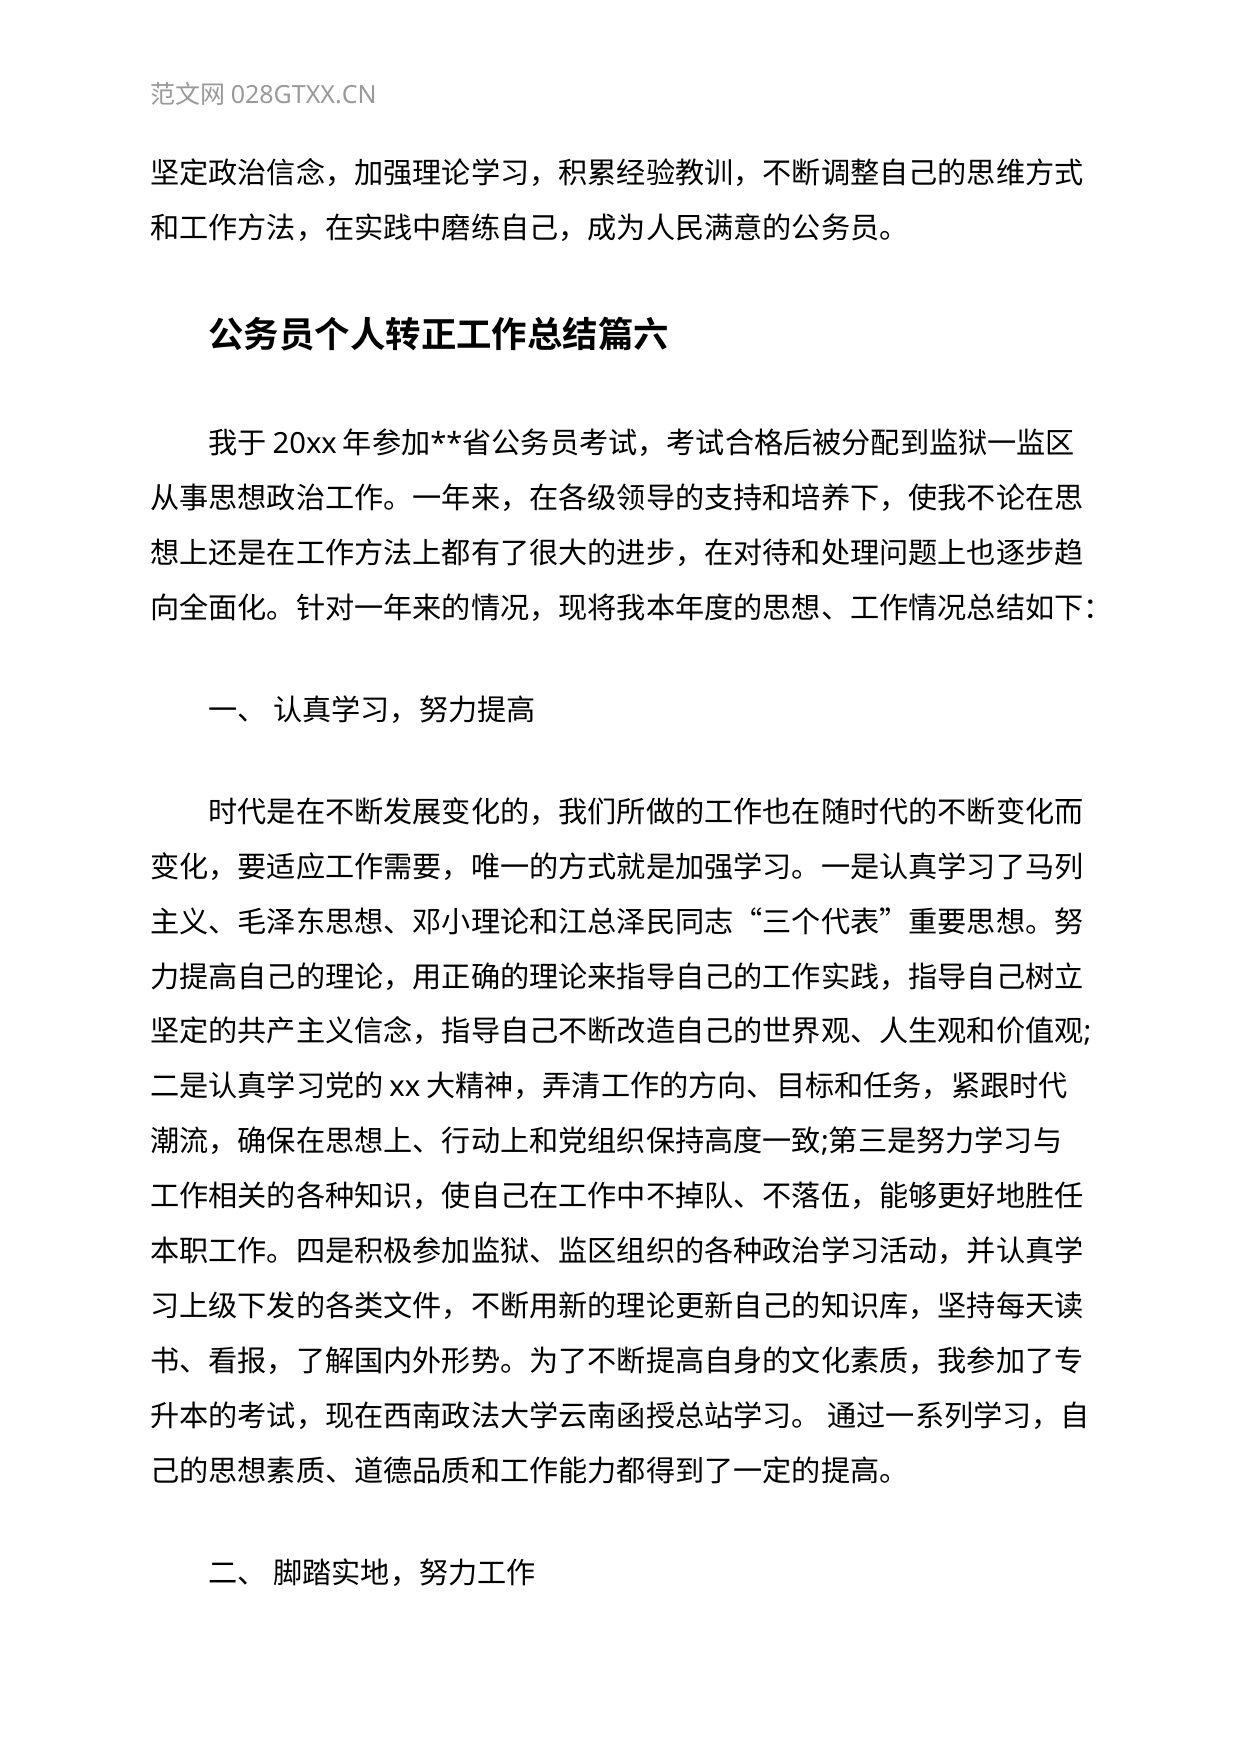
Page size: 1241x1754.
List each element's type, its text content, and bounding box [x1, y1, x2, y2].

text 时代是在不断发展变化的，我们所做的工作也在随时代的不断变化而变化，要适应工作需要，唯一的方式就是加强学习。一是认真学习了马列主义、毛泽东思想、邓小理论和江总泽民同志“三个代表”重要思想。努力提高自己的理论，用正确的理论来指导自己的工作实践，指导自己树立坚定的共产主义信念，指导自己不断改造自己的世界观、人生观和价值观;二是认真学习党的xx大精神，弄清工作的方向、目标和任务，紧跟时代潮流，确保在思想上、行动上和党组织保持高度一致;第三是努力学习与工作相关的各种知识，使自己在工作中不掉队、不落伍，能够更好地胜任本职工作。四是积极参加监狱、监区组织的各种政治学习活动，并认真学习上级下发的各类文件，不断用新的理论更新自己的知识库，坚持每天读书、看报，了解国内外形势。为了不断提高自身的文化素质，我参加了专升本的考试，现在西南政法大学云南函授总站学习。 通过一系列学习，自己的思想素质、道德品质和工作能力都得到了一定的提高。 [150, 788, 1090, 1490]
text 我于20xx年参加**省公务员考试，考试合格后被分配到监狱一监区从事思想政治工作。一年来，在各级领导的支持和培养下，使我不论在思想上还是在工作方法上都有了很大的进步，在对待和处理问题上也逐步趋向全面化。针对一年来的情况，现将我本年度的思想、工作情况总结如下： [150, 420, 1090, 627]
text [150, 150, 1090, 247]
text 二、 脚踏实地，努力工作 [150, 1549, 1090, 1592]
text 公务员个人转正工作总结篇六 [150, 307, 1090, 358]
text 一、 认真学习，努力提高 [150, 687, 1090, 729]
